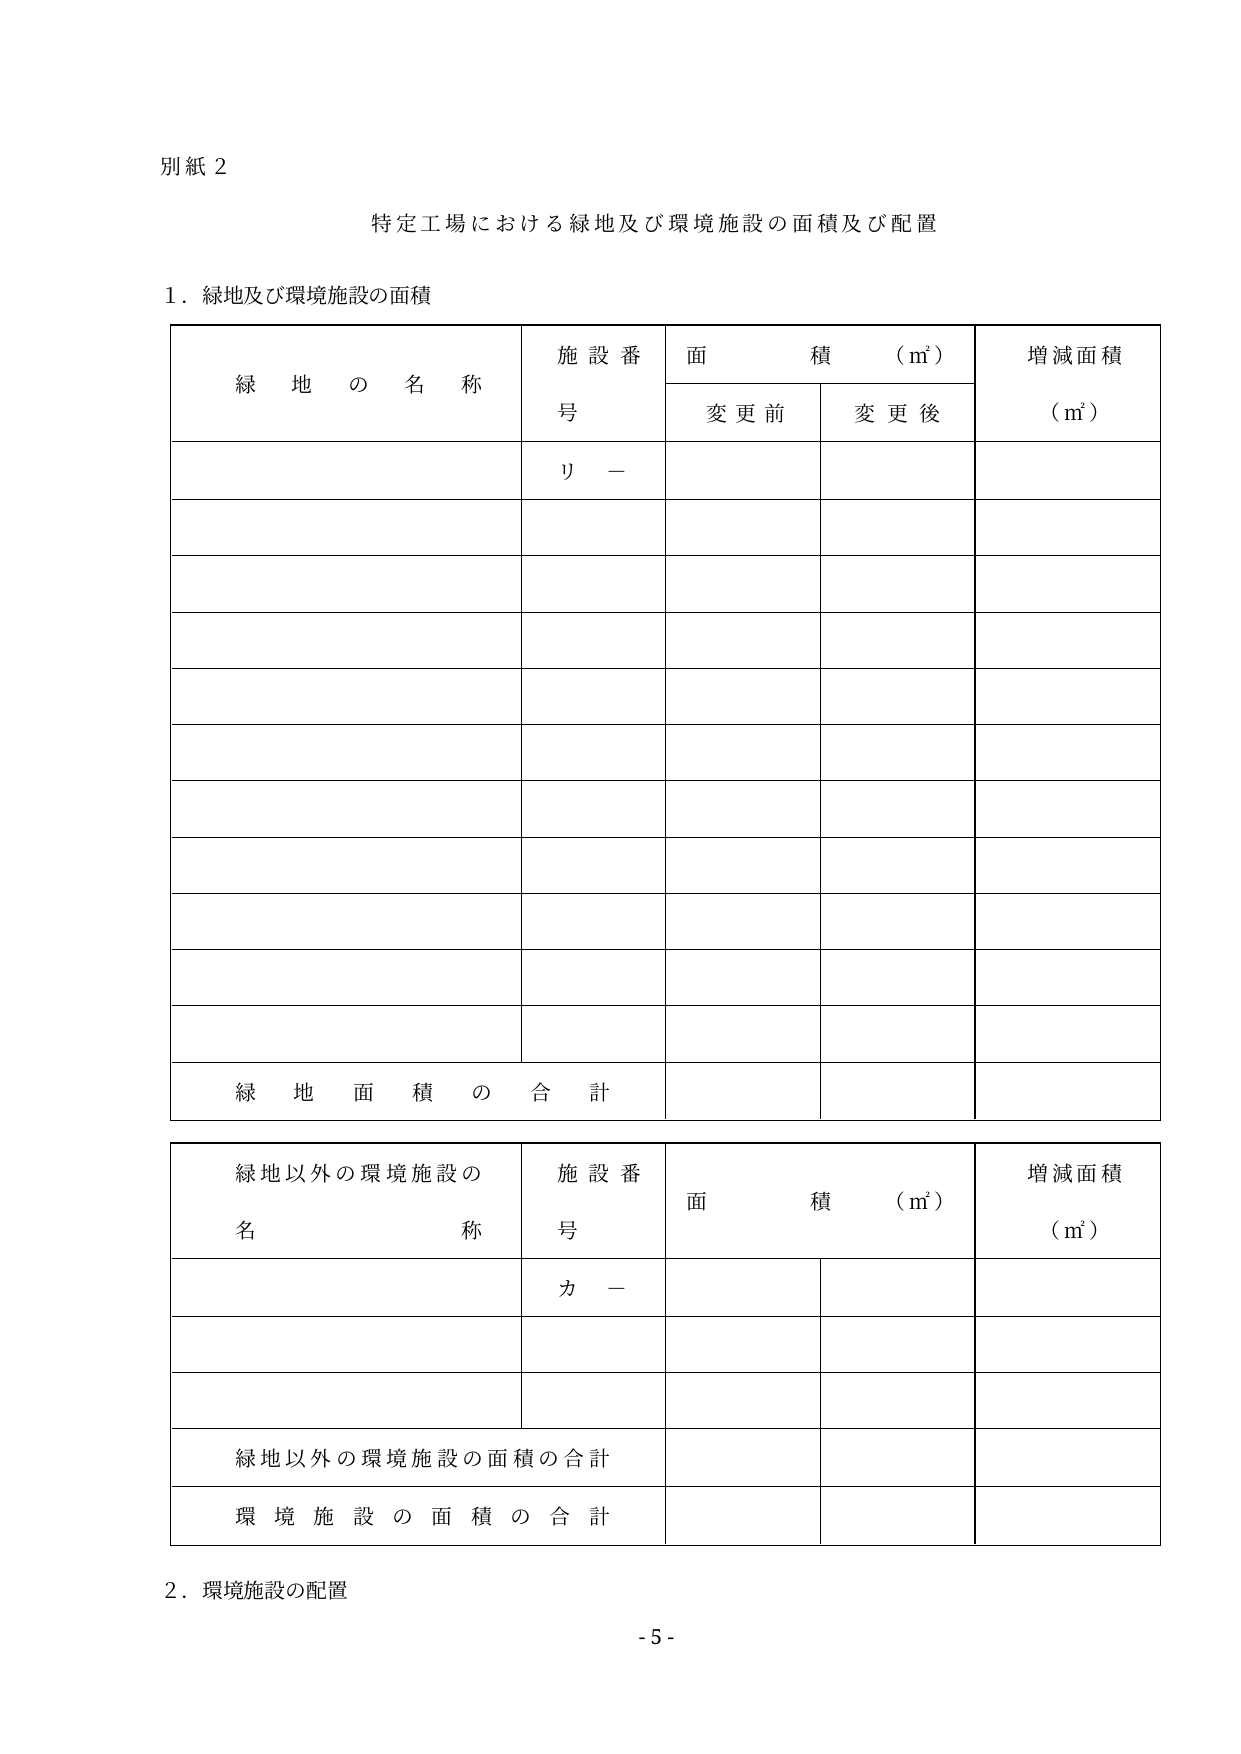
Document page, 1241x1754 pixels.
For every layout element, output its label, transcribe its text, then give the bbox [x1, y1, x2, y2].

table_cell [976, 1006, 1160, 1062]
table_cell [522, 725, 665, 780]
table_cell [522, 1373, 665, 1428]
table_header 緑地以外の環境施設の名称 [171, 1144, 521, 1258]
table_cell カ － [522, 1259, 665, 1316]
table_cell [976, 725, 1160, 780]
table_cell [976, 613, 1160, 668]
table_cell [821, 500, 974, 555]
table_cell [522, 556, 665, 612]
table_cell [171, 556, 521, 612]
table_cell [666, 1317, 820, 1372]
table_cell [666, 725, 820, 780]
text ２．環境施設の配置 [160, 1574, 1152, 1604]
table_cell [666, 1063, 820, 1119]
table_cell [821, 725, 974, 780]
text 別紙２ [160, 137, 1152, 194]
table_cell [821, 1487, 974, 1544]
table_cell リ － [522, 442, 665, 499]
table_cell [171, 894, 521, 949]
table_cell [821, 1063, 974, 1119]
table_header 増減面積（㎡） [976, 326, 1160, 441]
table_cell [171, 442, 521, 499]
table_header 面 積 （㎡） [666, 1144, 974, 1258]
table_cell 変更前 [666, 384, 820, 441]
table_cell [171, 781, 521, 837]
table_cell [666, 669, 820, 724]
table_cell [976, 1317, 1160, 1372]
table_cell [976, 556, 1160, 612]
table_cell 変更後 [821, 384, 974, 441]
table_cell [821, 894, 974, 949]
table_cell [821, 838, 974, 893]
table_cell [821, 556, 974, 612]
table_cell [976, 669, 1160, 724]
table_header 増減面積（㎡） [976, 1144, 1160, 1258]
table_cell [666, 1373, 820, 1428]
table_cell [976, 838, 1160, 893]
table_cell [821, 669, 974, 724]
table_cell [666, 1259, 820, 1316]
table_cell [976, 1487, 1160, 1544]
table_cell [171, 950, 521, 1005]
table_cell [821, 442, 974, 499]
table_cell [821, 950, 974, 1005]
table_cell [976, 442, 1160, 499]
table_cell [522, 1006, 665, 1062]
table_cell [666, 894, 820, 949]
table_cell [821, 1317, 974, 1372]
table_cell [821, 1429, 974, 1486]
table_cell [522, 1317, 665, 1372]
table_cell [522, 894, 665, 949]
table_cell [171, 1373, 521, 1428]
table_cell [666, 1487, 820, 1544]
table_cell [666, 556, 820, 612]
table_header 施設番号 [522, 326, 665, 441]
table_cell [171, 838, 521, 893]
table_cell [171, 1006, 521, 1062]
table_cell [522, 500, 665, 555]
table_cell [976, 950, 1160, 1005]
table_cell [522, 669, 665, 724]
table_cell [976, 500, 1160, 555]
table_cell [522, 838, 665, 893]
text １．緑地及び環境施設の面積 [160, 279, 1152, 309]
table_header 緑地の名称 [171, 326, 521, 441]
table_cell [666, 781, 820, 837]
text 特定工場における緑地及び環境施設の面積及び配置 [160, 194, 1152, 251]
table_cell [976, 894, 1160, 949]
table_cell [976, 1429, 1160, 1486]
table_cell [171, 1317, 521, 1372]
table_cell [171, 613, 521, 668]
table_cell [976, 1259, 1160, 1316]
table_cell [821, 1259, 974, 1316]
table_cell [666, 1429, 820, 1486]
table_cell [171, 500, 521, 555]
table_cell [522, 781, 665, 837]
table_cell [821, 1373, 974, 1428]
table_cell [666, 613, 820, 668]
table_cell [821, 781, 974, 837]
table_cell [976, 1063, 1160, 1119]
table_cell [171, 669, 521, 724]
table_header 面 積 （㎡） [666, 326, 974, 383]
table_header 施設番号 [522, 1144, 665, 1258]
table_cell [522, 950, 665, 1005]
table_cell [976, 781, 1160, 837]
table_cell [666, 442, 820, 499]
table_cell 緑地面積の合計 [171, 1063, 665, 1119]
table_cell [666, 838, 820, 893]
table_cell 環境施設の面積の合計 [171, 1487, 665, 1544]
table_cell [171, 1259, 521, 1316]
table_cell [171, 725, 521, 780]
table_cell [821, 613, 974, 668]
table_cell [666, 950, 820, 1005]
table_cell 緑地以外の環境施設の面積の合計 [171, 1429, 665, 1486]
table_cell [666, 500, 820, 555]
table_cell [666, 1006, 820, 1062]
table_cell [976, 1373, 1160, 1428]
table_cell [522, 613, 665, 668]
table_cell [821, 1006, 974, 1062]
